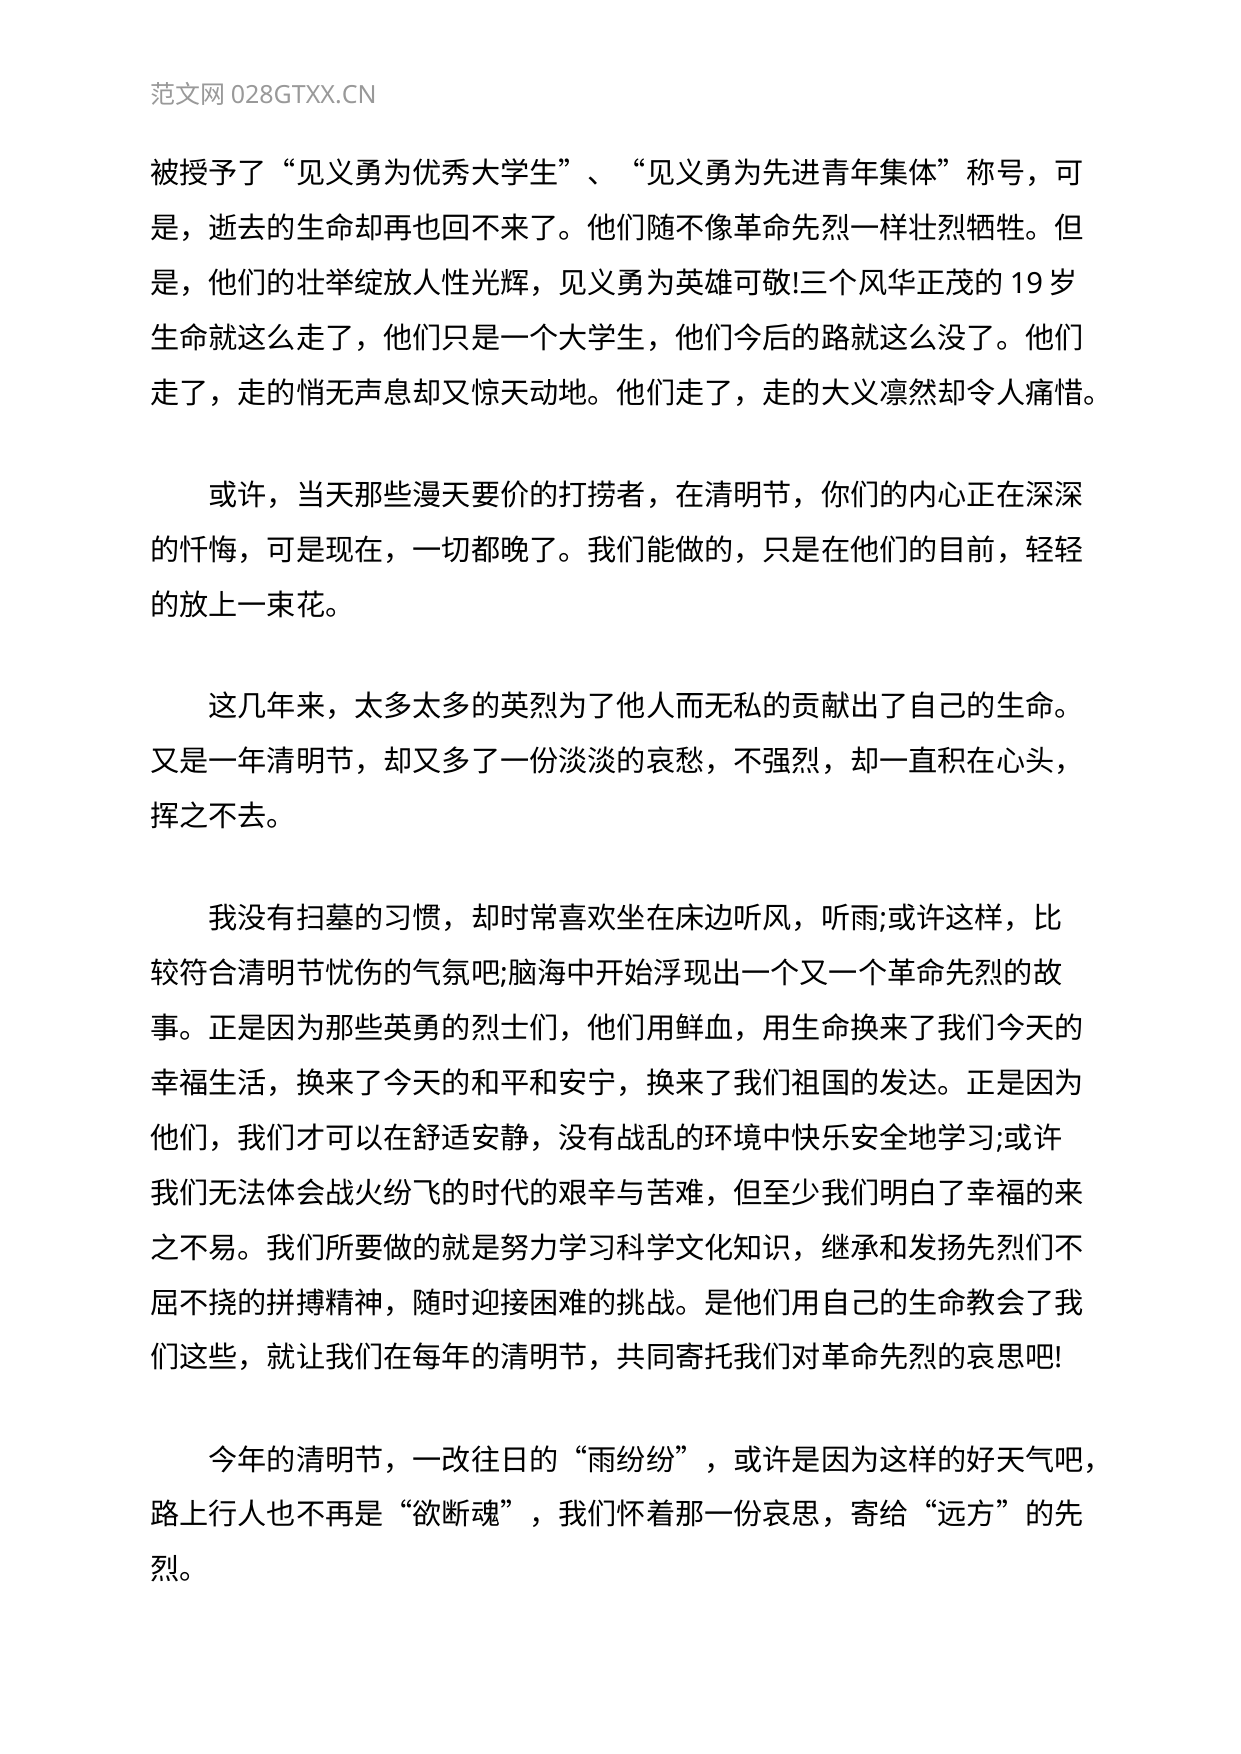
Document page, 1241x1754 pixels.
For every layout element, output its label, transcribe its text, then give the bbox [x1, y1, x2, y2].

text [150, 150, 1090, 412]
text 这几年来，太多太多的英烈为了他人而无私的贡献出了自己的生命。又是一年清明节，却又多了一份淡淡的哀愁，不强烈，却一直积在心头，挥之不去。 [150, 683, 1090, 835]
text 我没有扫墓的习惯，却时常喜欢坐在床边听风，听雨;或许这样，比较符合清明节忧伤的气氛吧;脑海中开始浮现出一个又一个革命先烈的故事。正是因为那些英勇的烈士们，他们用鲜血，用生命换来了我们今天的幸福生活，换来了今天的和平和安宁，换来了我们祖国的发达。正是因为他们，我们才可以在舒适安静，没有战乱的环境中快乐安全地学习;或许我们无法体会战火纷飞的时代的艰辛与苦难，但至少我们明白了幸福的来之不易。我们所要做的就是努力学习科学文化知识，继承和发扬先烈们不屈不挠的拼搏精神，随时迎接困难的挑战。是他们用自己的生命教会了我们这些，就让我们在每年的清明节，共同寄托我们对革命先烈的哀思吧! [150, 894, 1090, 1376]
text 今年的清明节，一改往日的“雨纷纷”，或许是因为这样的好天气吧，路上行人也不再是“欲断魂”，我们怀着那一份哀思，寄给“远方”的先烈。 [150, 1436, 1090, 1588]
text 或许，当天那些漫天要价的打捞者，在清明节，你们的内心正在深深的忏悔，可是现在，一切都晚了。我们能做的，只是在他们的目前，轻轻的放上一束花。 [150, 471, 1090, 623]
